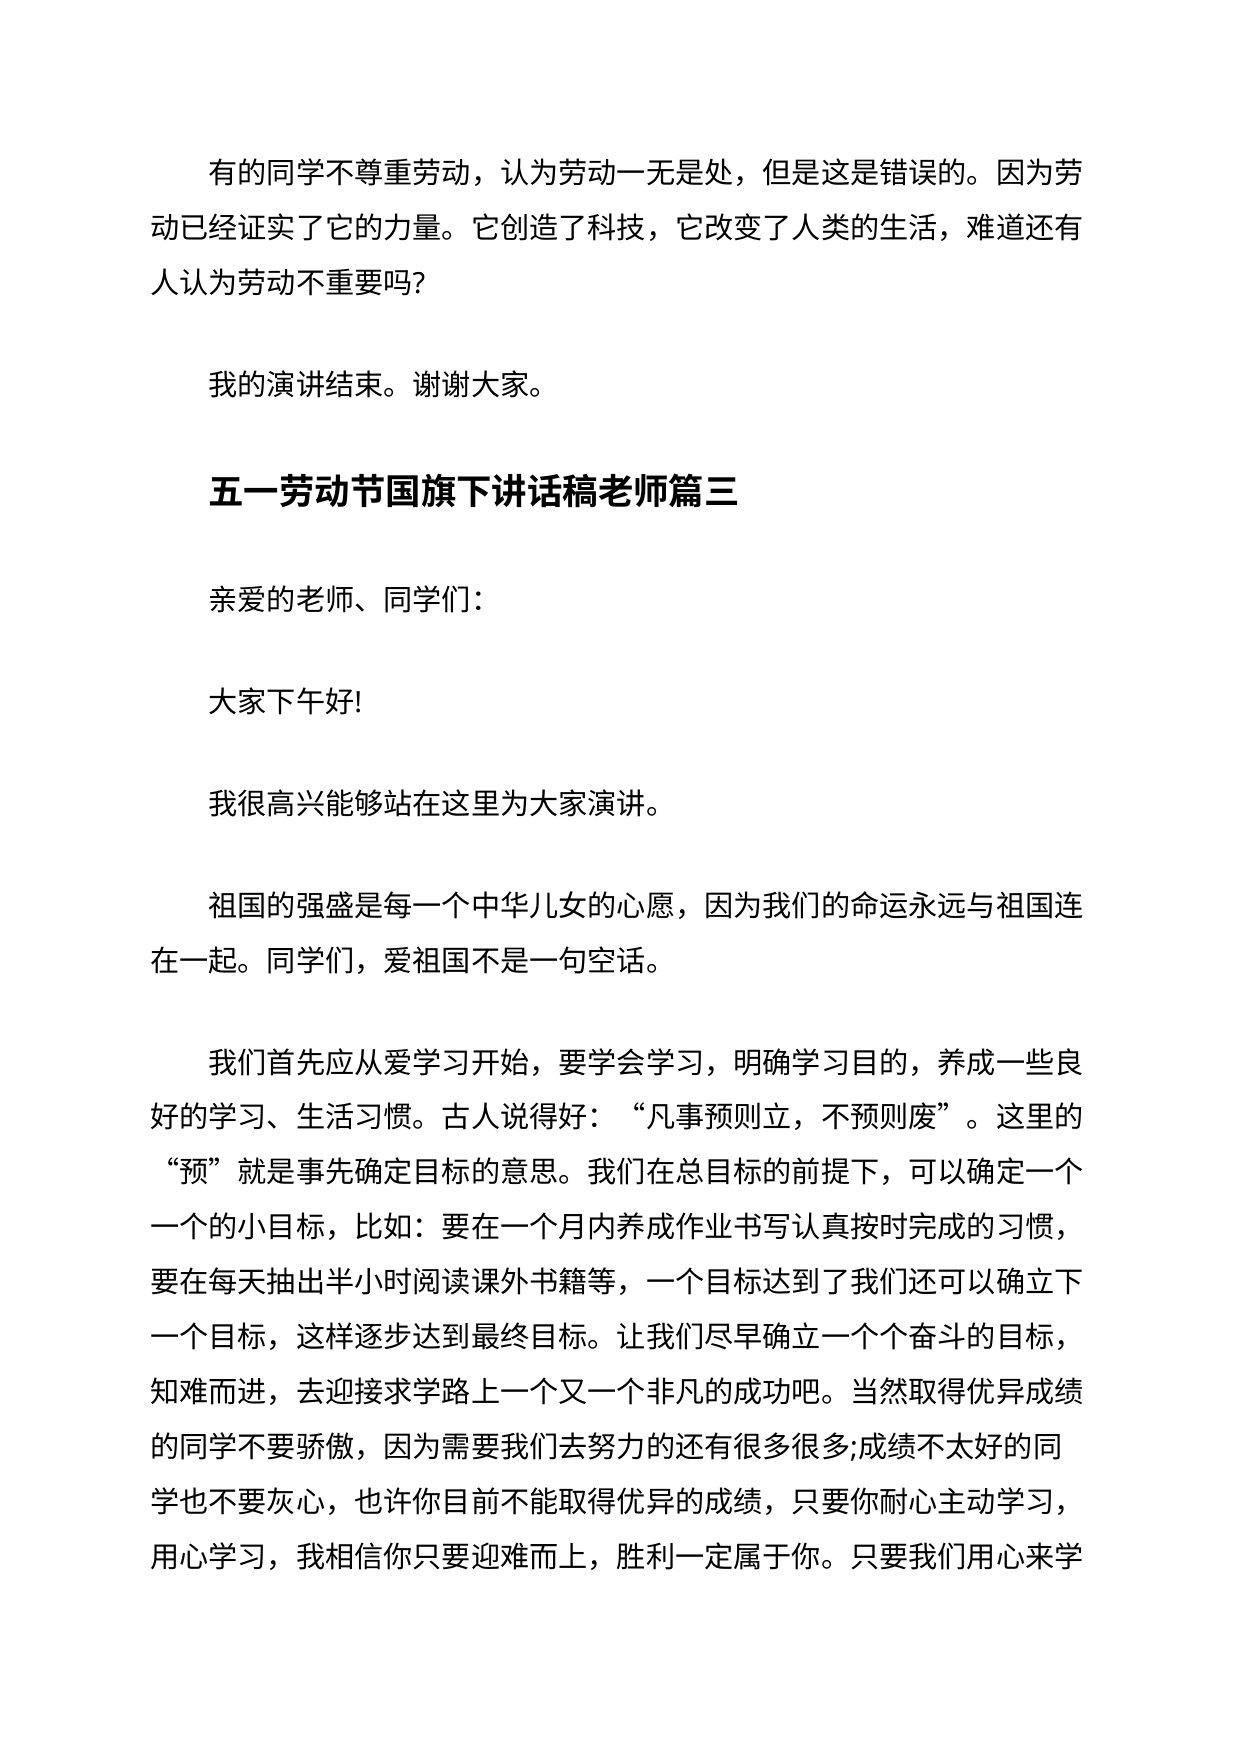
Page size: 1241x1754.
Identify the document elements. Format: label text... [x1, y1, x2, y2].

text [150, 1039, 1090, 1576]
text 五一劳动节国旗下讲话稿老师篇三 [150, 463, 1090, 515]
text 我的演讲结束。谢谢大家。 [150, 362, 1090, 404]
text 我很高兴能够站在这里为大家演讲。 [150, 781, 1090, 823]
text 大家下午好! [150, 679, 1090, 721]
text 祖国的强盛是每一个中华儿女的心愿，因为我们的命运永远与祖国连在一起。同学们，爱祖国不是一句空话。 [150, 882, 1090, 980]
text 有的同学不尊重劳动，认为劳动一无是处，但是这是错误的。因为劳动已经证实了它的力量。它创造了科技，它改变了人类的生活，难道还有人认为劳动不重要吗? [150, 150, 1090, 302]
text 亲爱的老师、同学们： [150, 577, 1090, 619]
